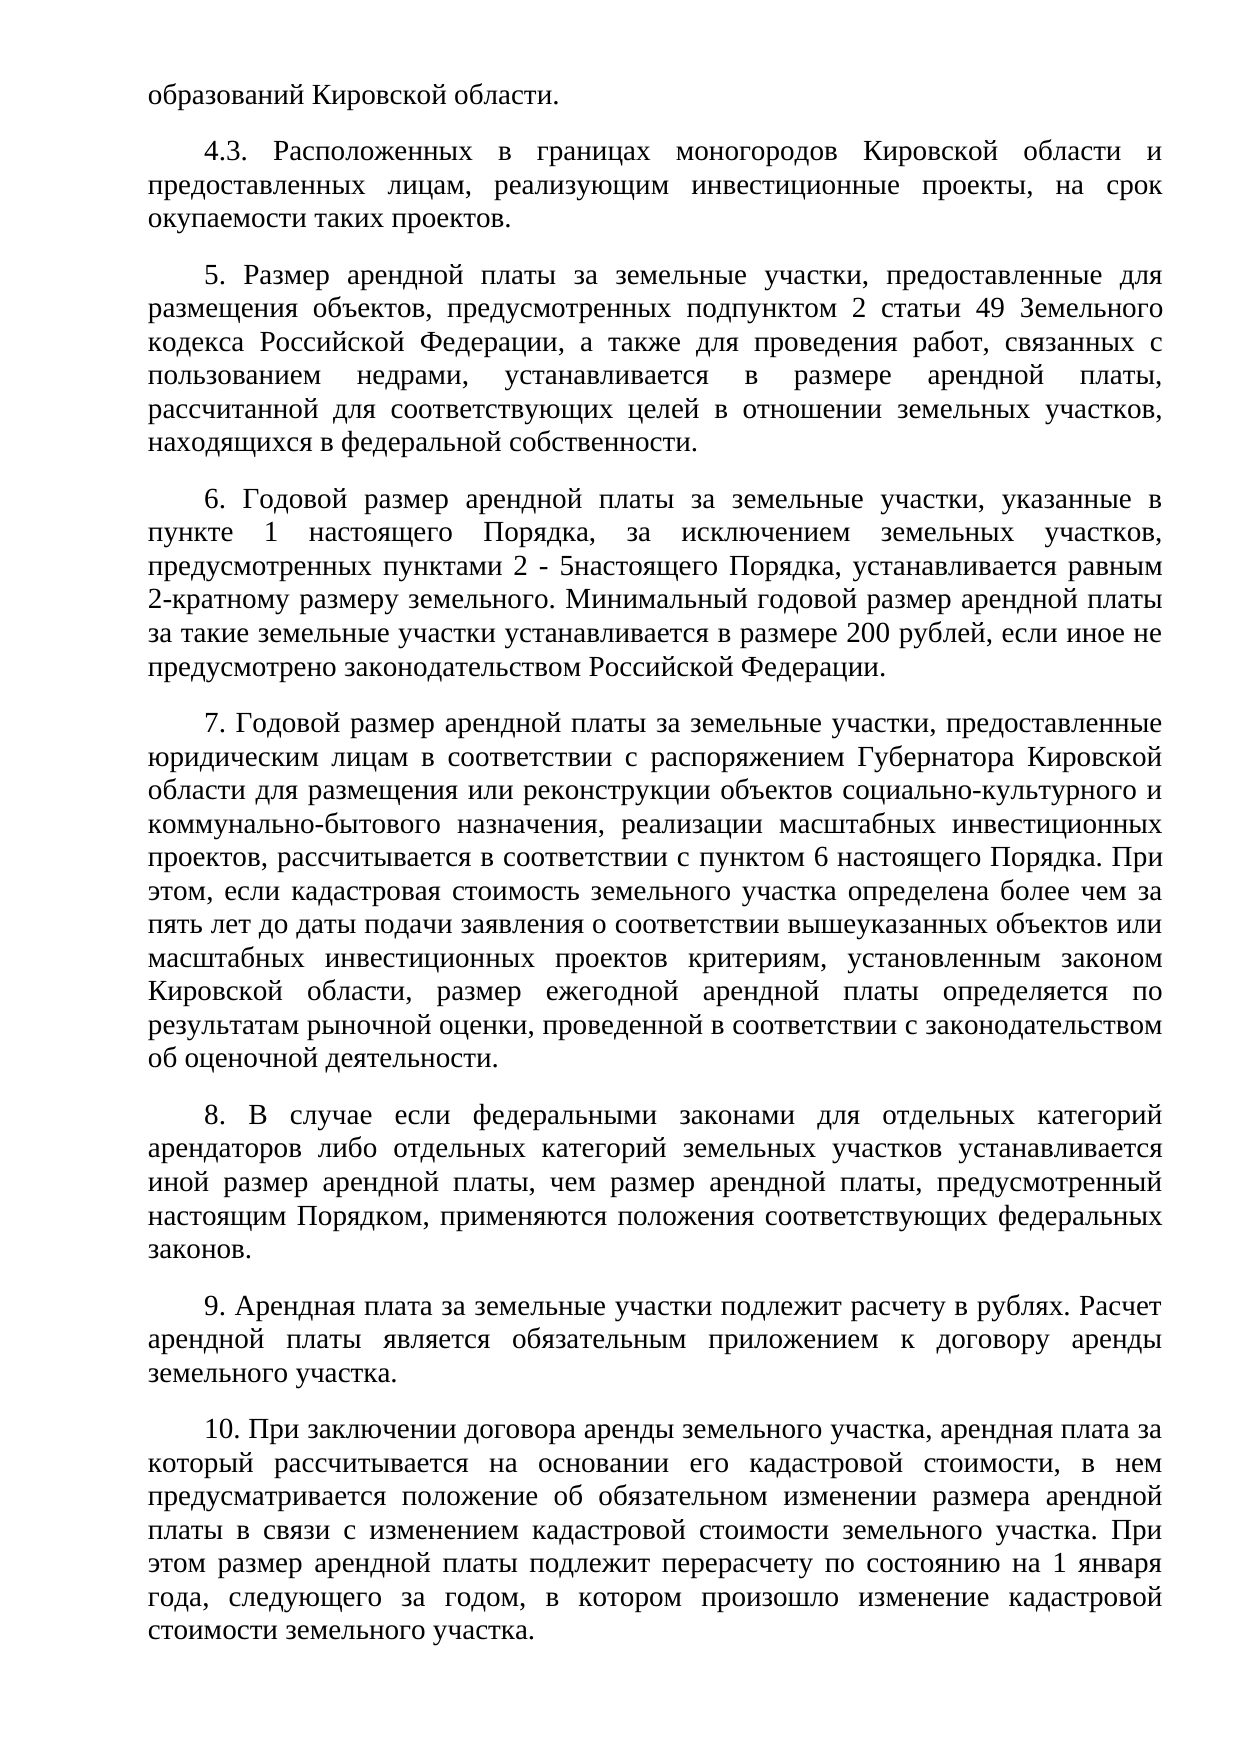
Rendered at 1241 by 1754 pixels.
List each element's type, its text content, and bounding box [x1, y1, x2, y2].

text 10. При заключении договора аренды земельного участка, арендная плата за который рассчитывается на основании его кадастровой стоимости, в нем предусматривается положение об обязательном изменении размера арендной платы в связи с изменением кадастровой стоимости земельного участка. При этом размер арендной платы подлежит перерасчету по состоянию на 1 января года, следующего за годом, в котором произошло изменение кадастровой стоимости земельного участка. [148, 1411, 1163, 1646]
text 5. Размер арендной платы за земельные участки, предоставленные для размещения объектов, предусмотренных подпунктом 2 статьи 49 Земельного кодекса Российской Федерации, а также для проведения работ, связанных с пользованием недрами, устанавливается в размере арендной платы, рассчитанной для соответствующих целей в отношении земельных участков, находящихся в федеральной собственности. [148, 257, 1163, 458]
text 4.3. Расположенных в границах моногородов Кировской области и предоставленных лицам, реализующим инвестиционные проекты, на срок окупаемости таких проектов. [148, 133, 1163, 234]
text 8. В случае если федеральными законами для отдельных категорий арендаторов либо отдельных категорий земельных участков устанавливается иной размер арендной платы, чем размер арендной платы, предусмотренный настоящим Порядком, применяются положения соответствующих федеральных законов. [148, 1097, 1163, 1265]
text 9. Арендная плата за земельные участки подлежит расчету в рублях. Расчет арендной платы является обязательным приложением к договору аренды земельного участка. [148, 1288, 1163, 1388]
text 6. Годовой размер арендной платы за земельные участки, указанные в пункте 1 настоящего Порядка, за исключением земельных участков, предусмотренных пунктами 2 - 5настоящего Порядка, устанавливается равным 2-кратному размеру земельного. Минимальный годовой размер арендной платы за такие земельные участки устанавливается в размере 200 рублей, если иное не предусмотрено законодательством Российской Федерации. [148, 481, 1163, 682]
text 7. Годовой размер арендной платы за земельные участки, предоставленные юридическим лицам в соответствии с распоряжением Губернатора Кировской области для размещения или реконструкции объектов социально-культурного и коммунально-бытового назначения, реализации масштабных инвестиционных проектов, рассчитывается в соответствии с пунктом 6 настоящего Порядка. При этом, если кадастровая стоимость земельного участка определена более чем за пять лет до даты подачи заявления о соответствии вышеуказанных объектов или масштабных инвестиционных проектов критериям, установленным законом Кировской области, размер ежегодной арендной платы определяется по результатам рыночной оценки, проведенной в соответствии с законодательством об оценочной деятельности. [148, 705, 1163, 1074]
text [148, 77, 1163, 110]
